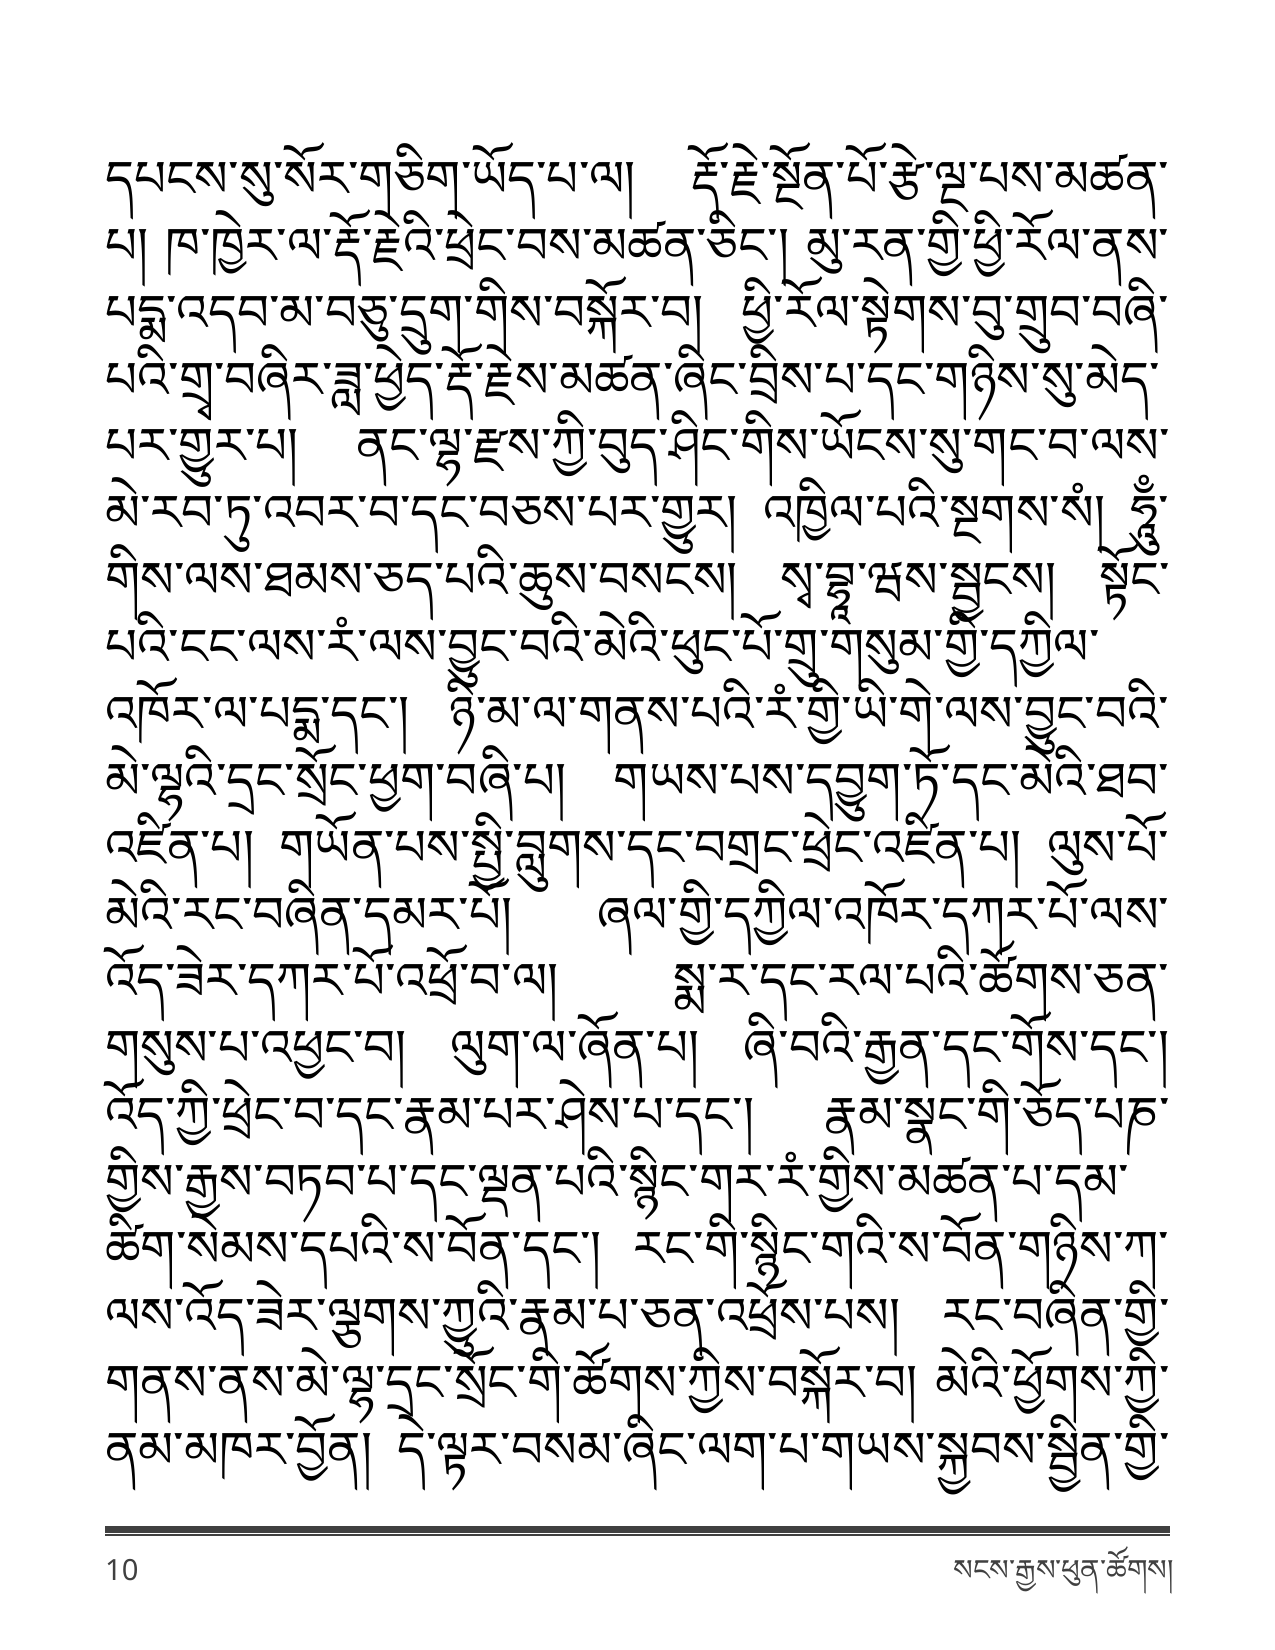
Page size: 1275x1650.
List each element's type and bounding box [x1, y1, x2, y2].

text [105, 150, 1170, 1479]
